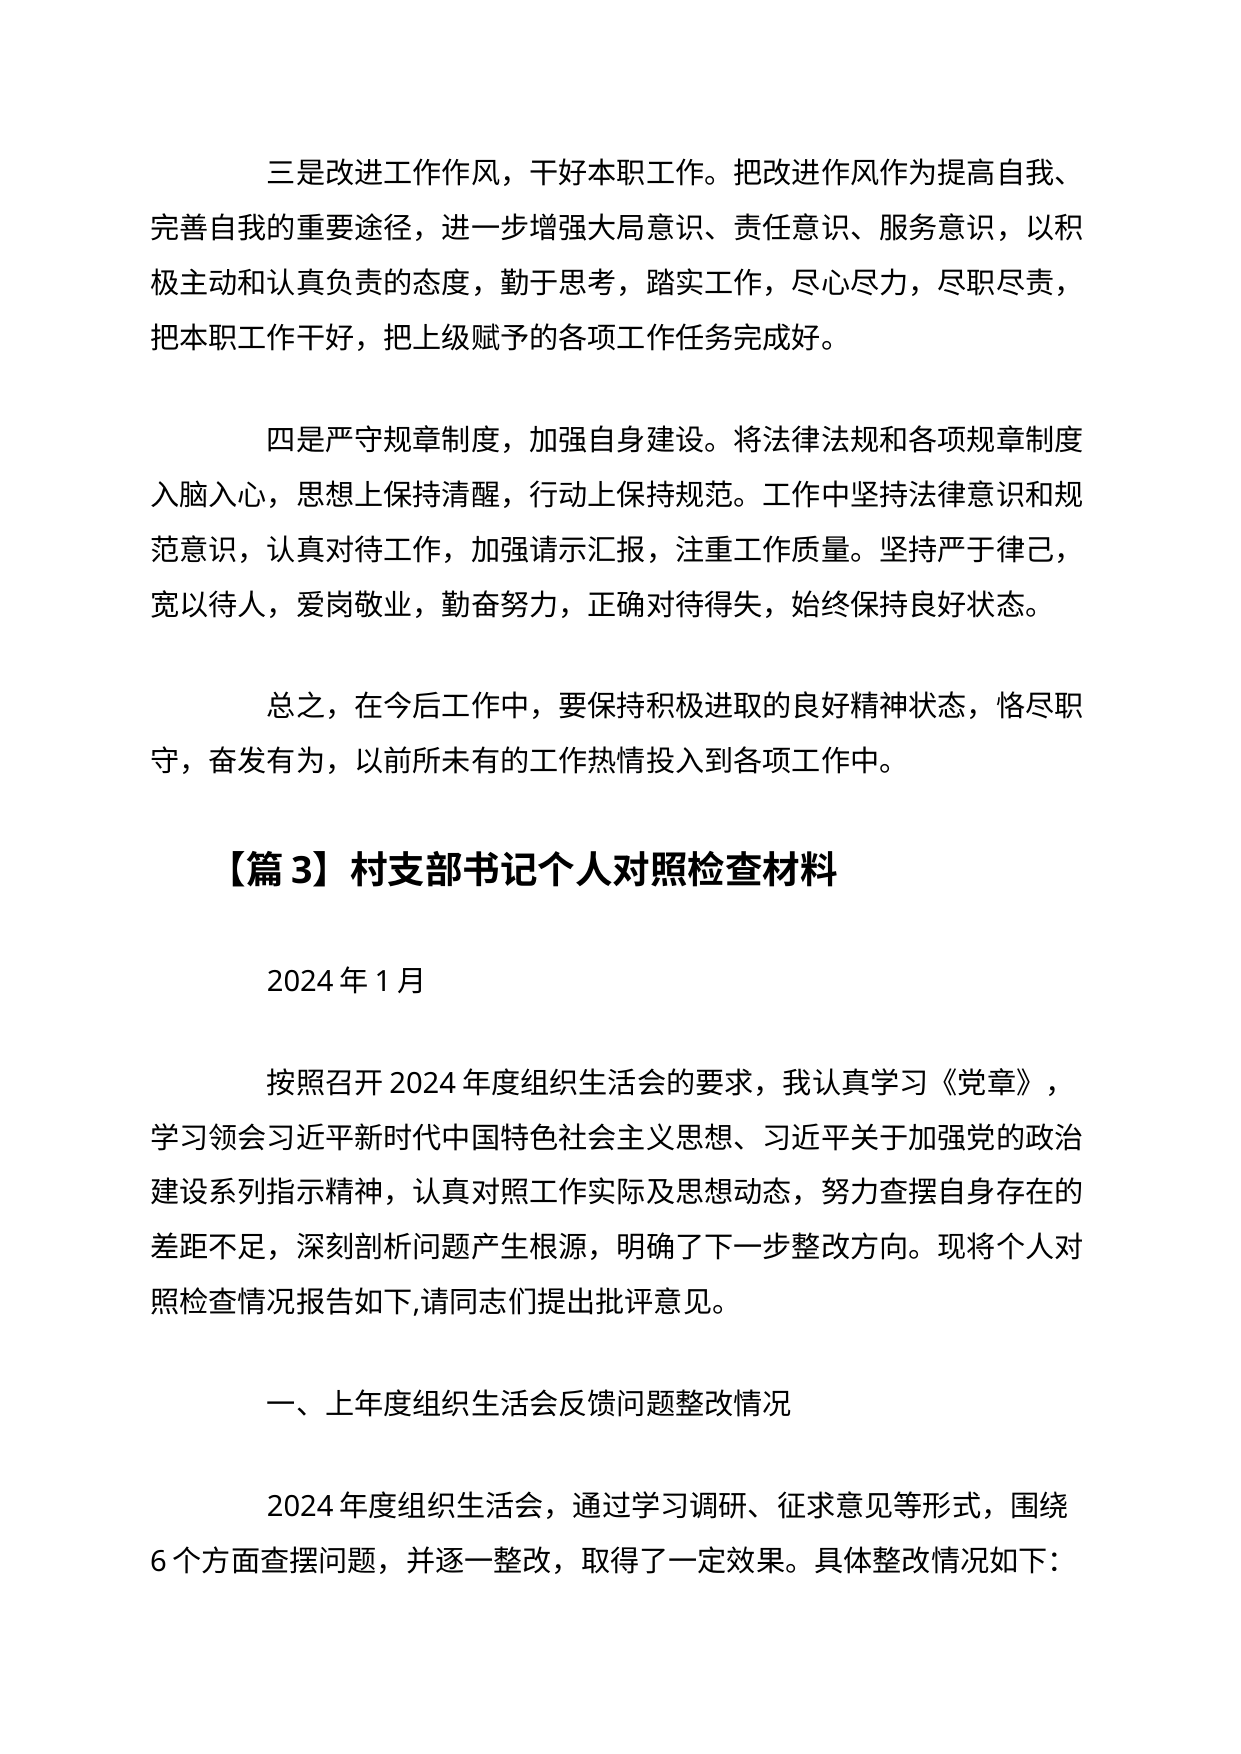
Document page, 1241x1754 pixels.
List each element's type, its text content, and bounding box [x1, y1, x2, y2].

text 【篇3】村支部书记个人对照检查材料 [150, 839, 1090, 894]
text 按照召开2024年度组织生活会的要求，我认真学习《党章》，学习领会习近平新时代中国特色社会主义思想、习近平关于加强党的政治建设系列指示精神，认真对照工作实际及思想动态，努力查摆自身存在的差距不足，深刻剖析问题产生根源，明确了下一步整改方向。现将个人对照检查情况报告如下,请同志们提出批评意见。 [150, 1059, 1090, 1321]
text 总之，在今后工作中，要保持积极进取的良好精神状态，恪尽职守，奋发有为，以前所未有的工作热情投入到各项工作中。 [150, 683, 1090, 780]
text 2024年1月 [150, 957, 1090, 999]
text 2024年度组织生活会，通过学习调研、征求意见等形式，围绕6个方面查摆问题，并逐一整改，取得了一定效果。具体整改情况如下： [150, 1483, 1090, 1580]
text 四是严守规章制度，加强自身建设。将法律法规和各项规章制度入脑入心，思想上保持清醒，行动上保持规范。工作中坚持法律意识和规范意识，认真对待工作，加强请示汇报，注重工作质量。坚持严于律己，宽以待人，爱岗敬业，勤奋努力，正确对待得失，始终保持良好状态。 [150, 416, 1090, 623]
text 一、上年度组织生活会反馈问题整改情况 [150, 1381, 1090, 1423]
text 三是改进工作作风，干好本职工作。把改进作风作为提高自我、完善自我的重要途径，进一步增强大局意识、责任意识、服务意识，以积极主动和认真负责的态度，勤于思考，踏实工作，尽心尽力，尽职尽责，把本职工作干好，把上级赋予的各项工作任务完成好。 [150, 150, 1090, 357]
